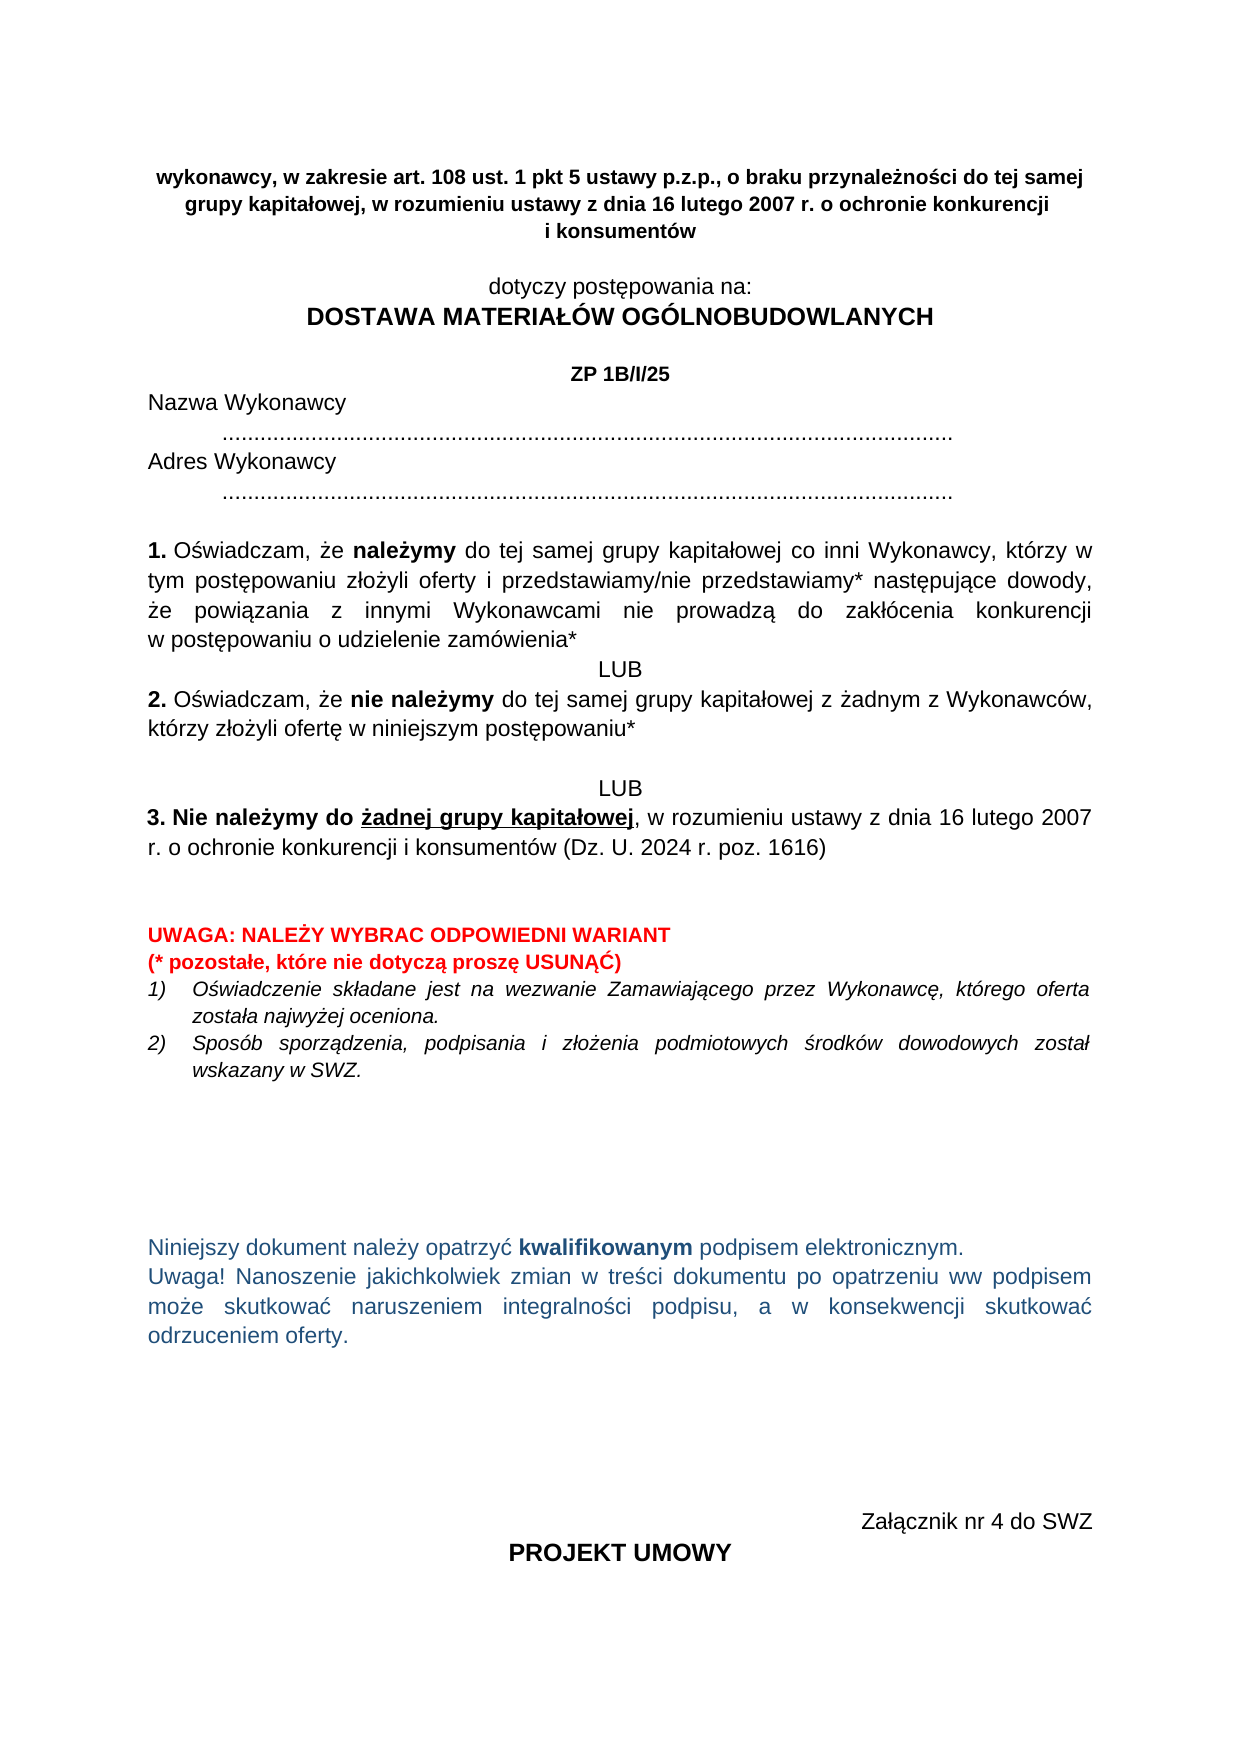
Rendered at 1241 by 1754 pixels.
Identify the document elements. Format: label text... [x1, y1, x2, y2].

text PROJEKT UMOWY [148, 1538, 1093, 1567]
list Oświadczenie składane jest na wezwanie Zamawiającego przez Wykonawcę, którego oferta została najwyżej oceniona. [148, 977, 1093, 1028]
text Załącznik nr 4 do SWZ [148, 1508, 1093, 1534]
text Uwaga! Nanoszenie jakichkolwiek zmian w treści dokumentu po opatrzeniu ww podpisem może skutkować naruszeniem integralności podpisu, a w konsekwencji skutkować odrzuceniem oferty. [148, 1263, 1093, 1349]
text (* pozostałe, które nie dotyczą proszę USUNĄĆ) [148, 950, 1093, 974]
list Oświadczam, że nie należymy do tej samej grupy kapitałowej z żadnym z Wykonawców, którzy złożyli ofertę w niniejszym postępowaniu* [148, 686, 1093, 742]
text LUB [223, 775, 1093, 801]
text wykonawcy, w zakresie art. 108 ust. 1 pkt 5 ustawy p.z.p., o braku przynależności do tej samej grupy kapitałowej, w rozumieniu ustawy z dnia 16 lutego 2007 r. o ochronie konkurencji i konsumentów [148, 165, 1093, 243]
list Sposób sporządzenia, podpisania i złożenia podmiotowych środków dowodowych został wskazany w SWZ. [148, 1031, 1093, 1082]
text DOSTAWA MATERIAŁÓW OGÓLNOBUDOWLANYCH [148, 302, 1093, 331]
list Nie należymy do żadnej grupy kapitałowej, w rozumieniu ustawy z dnia 16 lutego 2007 r. o ochronie konkurencji i konsumentów (Dz. U. 2024 r. poz. 1616) [147, 804, 1093, 860]
text LUB [148, 656, 1093, 682]
list Oświadczam, że należymy do tej samej grupy kapitałowej co inni Wykonawcy, którzy w tym postępowaniu złożyli oferty i przedstawiamy/nie przedstawiamy* następujące dowody, że powiązania z innymi Wykonawcami nie prowadzą do zakłócenia konkurencji w postępowaniu o udzielenie zamówienia* [148, 537, 1093, 653]
text ZP 1B/I/25 [148, 362, 1093, 386]
text Nazwa Wykonawcy ................................................................................................................... [148, 389, 1093, 445]
text UWAGA: NALEŻY WYBRAC ODPOWIEDNI WARIANT [148, 923, 1093, 947]
text dotyczy postępowania na: [148, 273, 1093, 299]
text Niniejszy dokument należy opatrzyć kwalifikowanym podpisem elektronicznym. [148, 1233, 1093, 1260]
text Adres Wykonawcy ................................................................................................................... [148, 448, 1093, 504]
